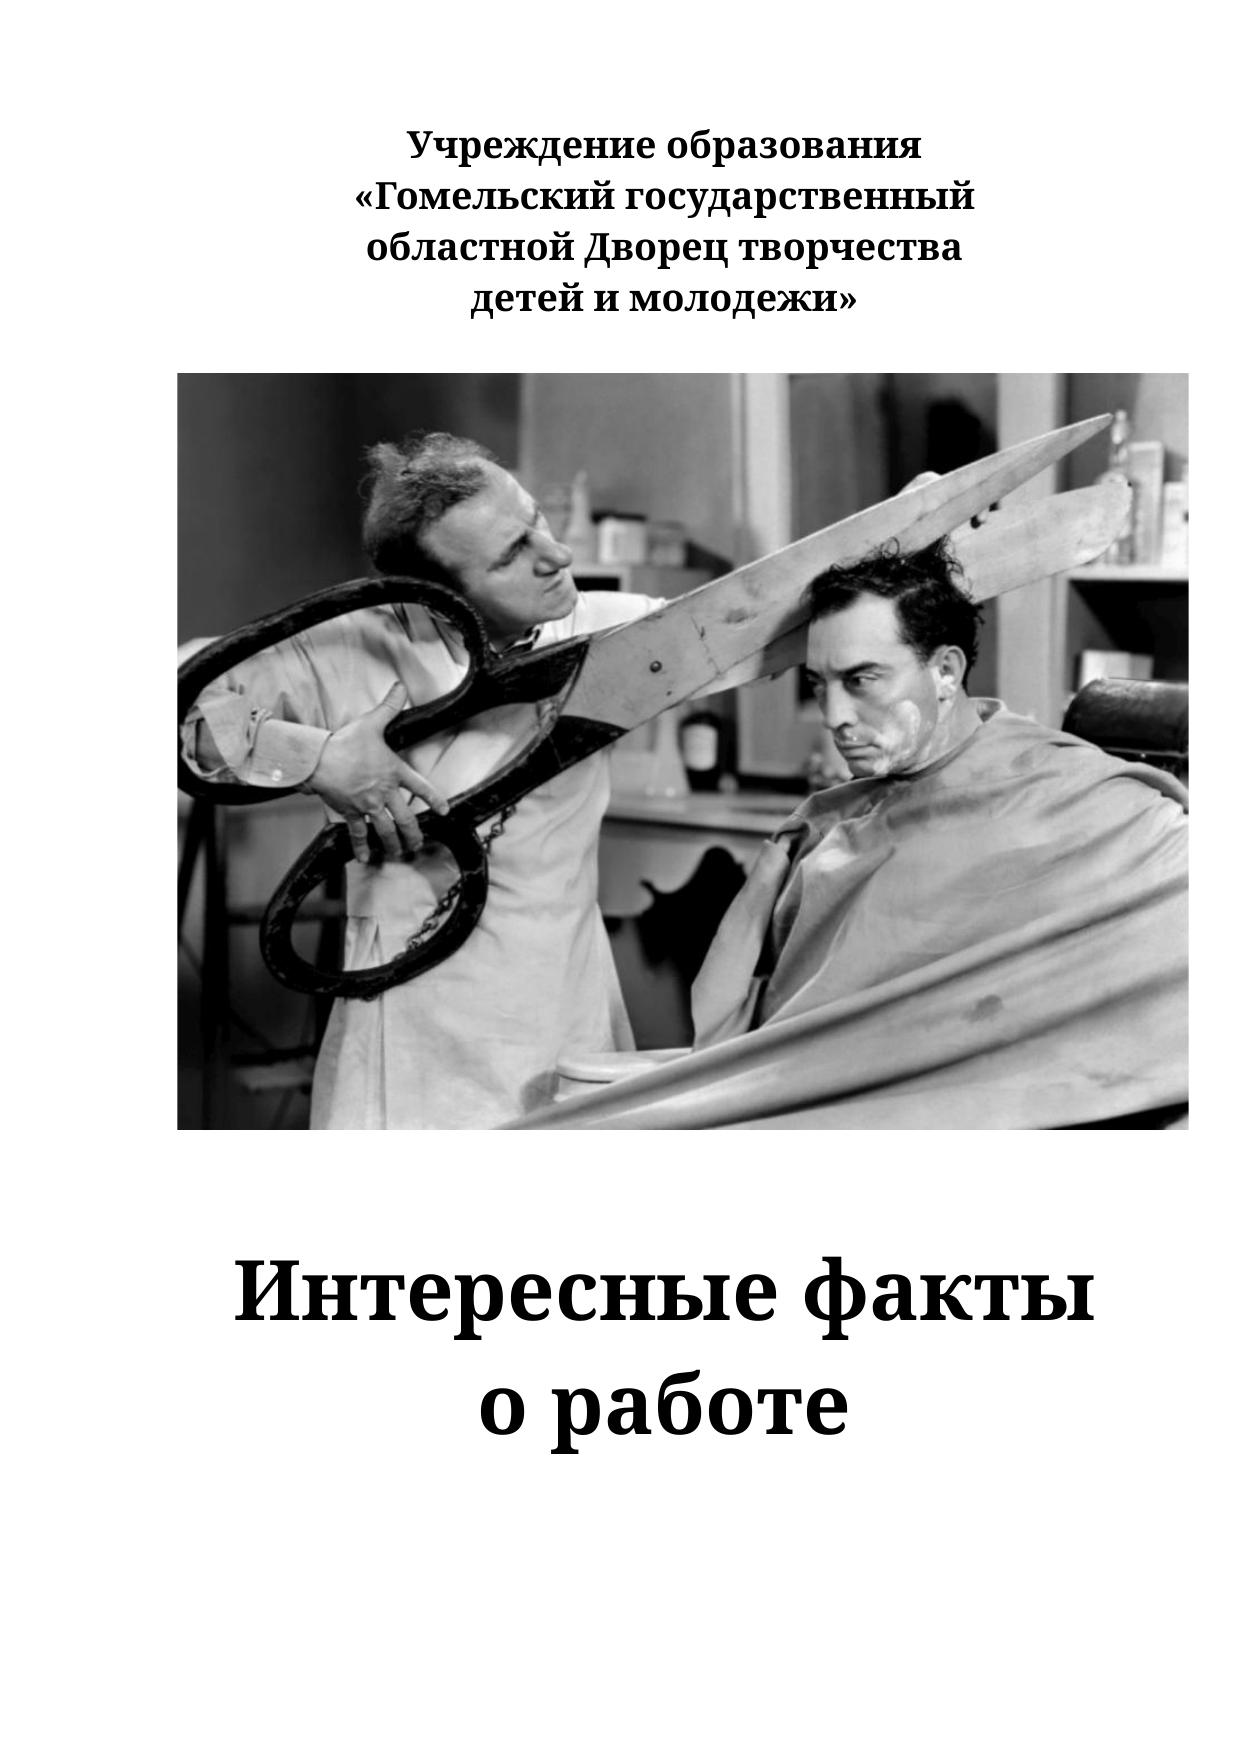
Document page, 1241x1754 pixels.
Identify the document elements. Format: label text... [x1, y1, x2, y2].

text детей и молодежи» [177, 271, 1152, 322]
text Интересные факты [177, 1232, 1152, 1345]
text Учреждение образования [177, 118, 1152, 169]
text областной Дворец творчества [177, 220, 1152, 271]
picture [177, 373, 1189, 1130]
text «Гомельский государственный [177, 169, 1152, 220]
text о работе [177, 1345, 1152, 1459]
